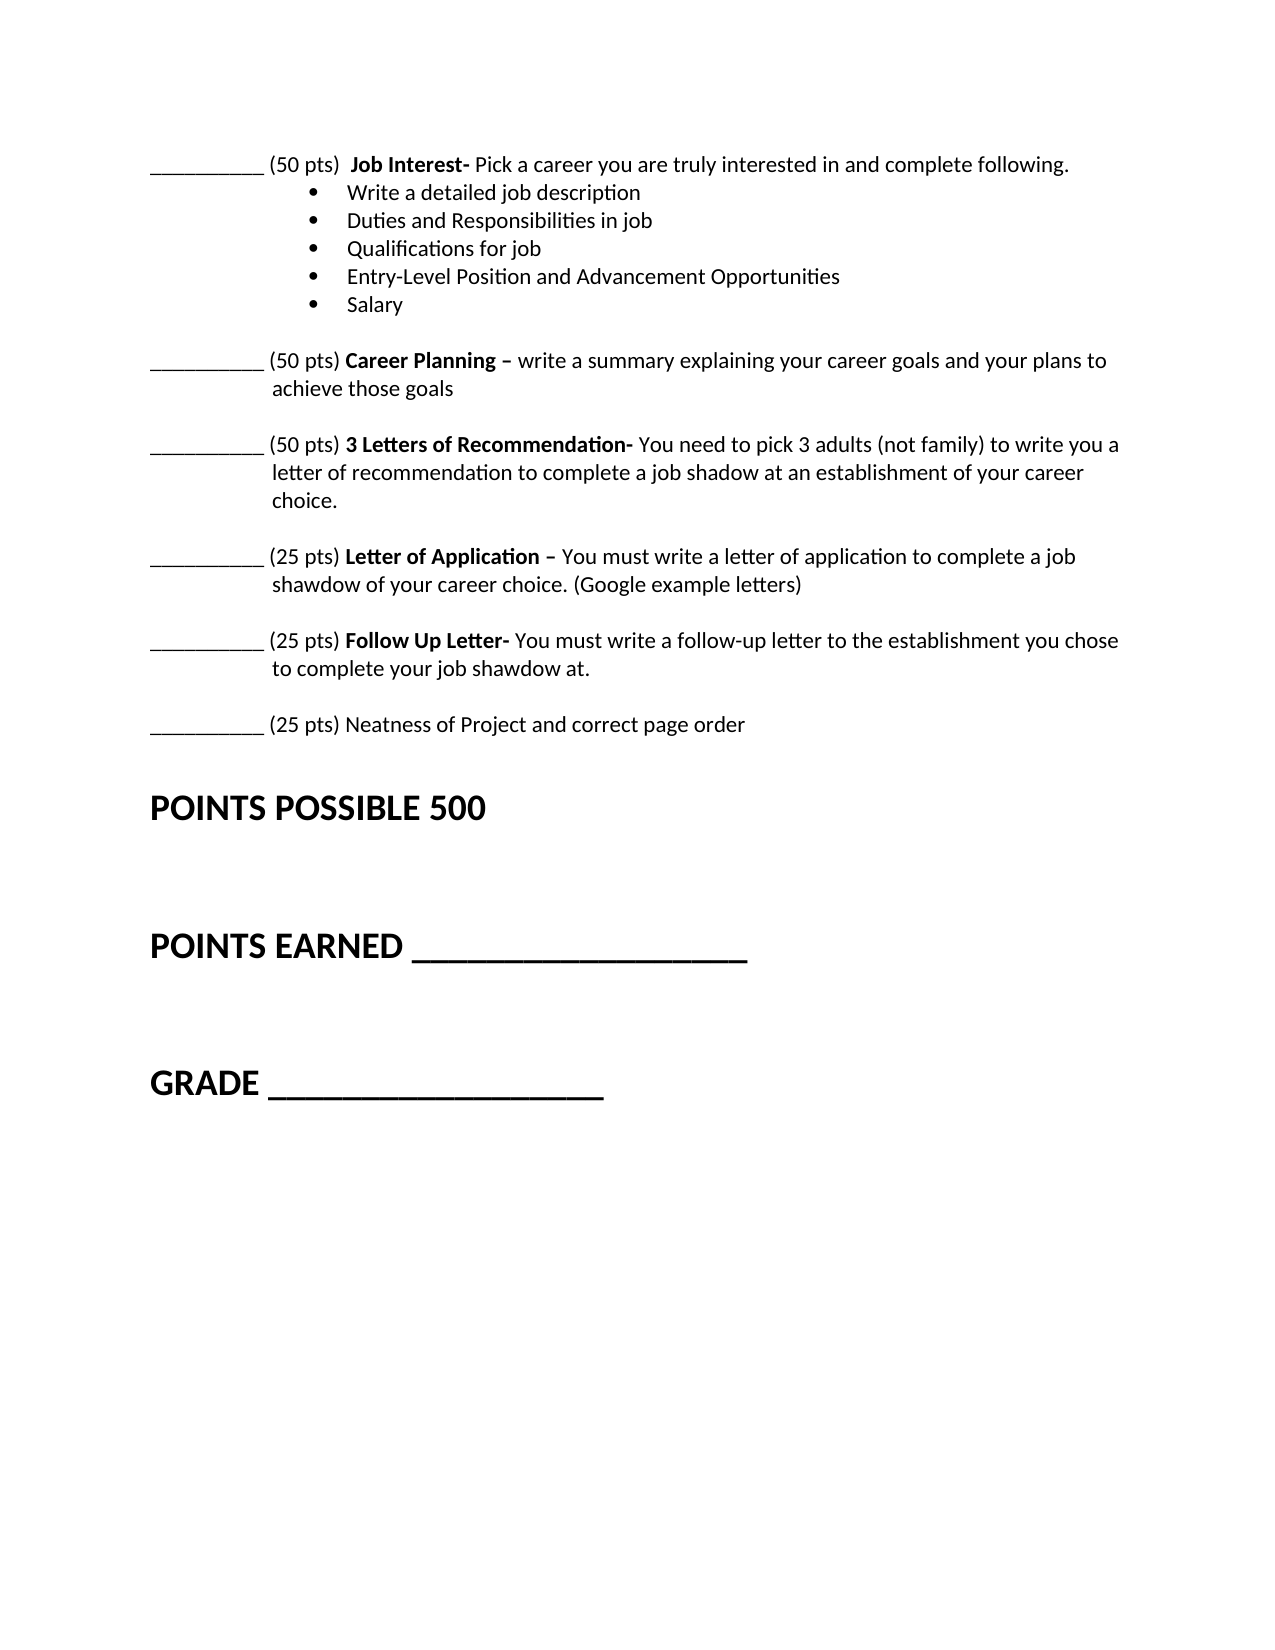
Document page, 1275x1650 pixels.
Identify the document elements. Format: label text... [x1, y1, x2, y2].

list Write a detailed job description [309, 178, 1125, 206]
text __________ (25 pts) Neatness of Project and correct page order [150, 710, 1125, 738]
list Entry-Level Position and Advancement Opportunities [309, 262, 1125, 290]
list Duties and Responsibilities in job [309, 206, 1125, 234]
text __________ (25 pts) Letter of Application – You must write a letter of application to complete a job shawdow of your career choice. (Google example letters) [150, 542, 1125, 598]
text __________ (50 pts) 3 Letters of Recommendation- You need to pick 3 adults (not family) to write you a letter of recommendation to complete a job shadow at an establishment of your career choice. [150, 430, 1125, 514]
list Salary [309, 290, 1125, 318]
text POINTS POSSIBLE 500 [150, 784, 1125, 830]
text __________ (25 pts) Follow Up Letter- You must write a follow-up letter to the establishment you chose to complete your job shawdow at. [150, 626, 1125, 682]
text POINTS EARNED __________________ [150, 922, 1125, 968]
text __________ (50 pts) Job Interest- Pick a career you are truly interested in and complete following. [150, 150, 1125, 178]
text __________ (50 pts) Career Planning – write a summary explaining your career goals and your plans to achieve those goals [150, 346, 1125, 402]
list Qualifications for job [309, 234, 1125, 262]
text GRADE __________________ [150, 1059, 1125, 1105]
